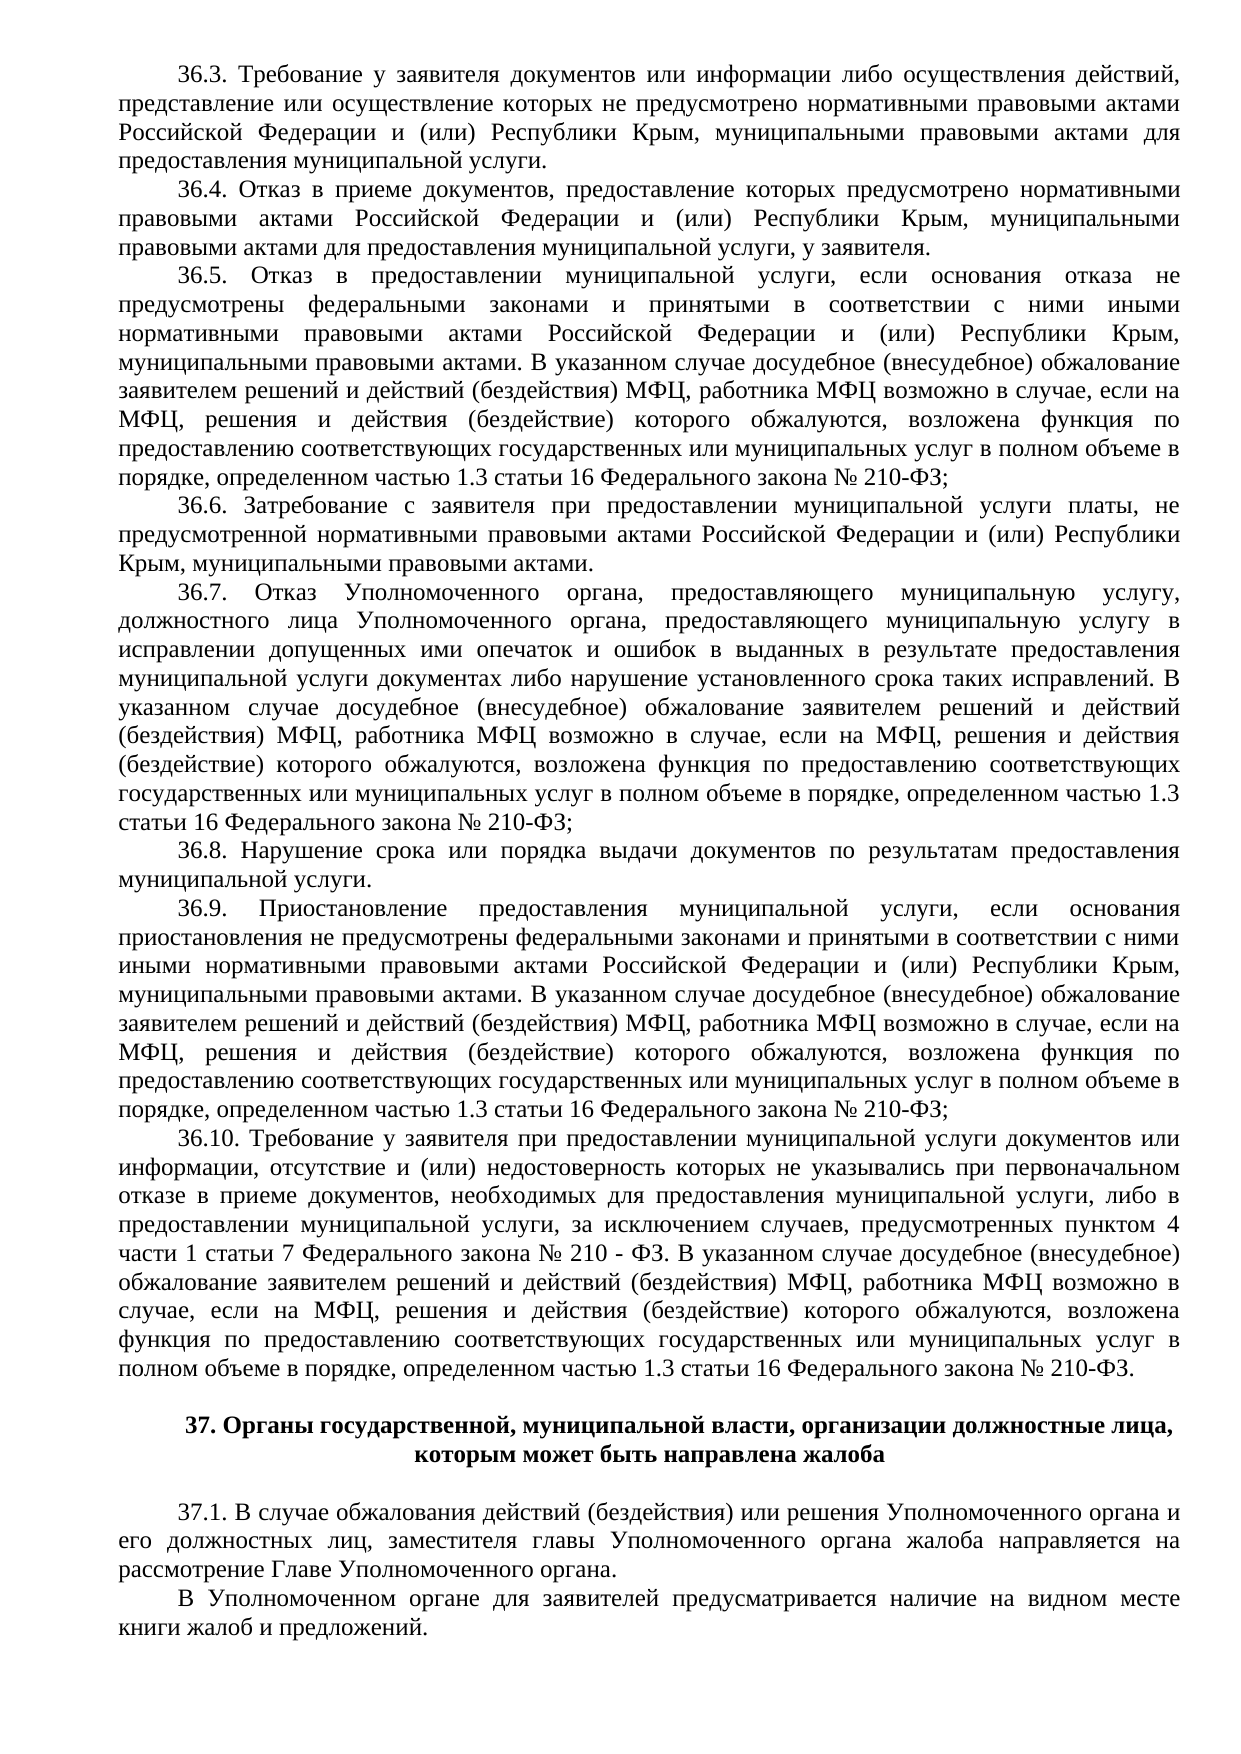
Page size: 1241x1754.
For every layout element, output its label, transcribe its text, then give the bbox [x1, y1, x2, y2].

text 36.8. Нарушение срока или порядка выдачи документов по результатам предоставления муниципальной услуги. [118, 835, 1181, 893]
text 36.5. Отказ в предоставлении муниципальной услуги, если основания отказа не предусмотрены федеральными законами и принятыми в соответствии с ними иными нормативными правовыми актами Российской Федерации и (или) Республики Крым, муниципальными правовыми актами. В указанном случае досудебное (внесудебное) обжалование заявителем решений и действий (бездействия) МФЦ, работника МФЦ возможно в случае, если на МФЦ, решения и действия (бездействие) которого обжалуются, возложена функция по предоставлению соответствующих государственных или муниципальных услуг в полном объеме в порядке, определенном частью 1.3 статьи 16 Федерального закона № 210-ФЗ; [118, 260, 1181, 490]
text 36.10. Требование у заявителя при предоставлении муниципальной услуги документов или информации, отсутствие и (или) недостоверность которых не указывались при первоначальном отказе в приеме документов, необходимых для предоставления муниципальной услуги, либо в предоставлении муниципальной услуги, за исключением случаев, предусмотренных пунктом 4 части 1 статьи 7 Федерального закона № 210 - ФЗ. В указанном случае досудебное (внесудебное) обжалование заявителем решений и действий (бездействия) МФЦ, работника МФЦ возможно в случае, если на МФЦ, решения и действия (бездействие) которого обжалуются, возложена функция по предоставлению соответствующих государственных или муниципальных услуг в полном объеме в порядке, определенном частью 1.3 статьи 16 Федерального закона № 210-ФЗ. [118, 1123, 1181, 1382]
text 36.6. Затребование с заявителя при предоставлении муниципальной услуги платы, не предусмотренной нормативными правовыми актами Российской Федерации и (или) Республики Крым, муниципальными правовыми актами. [118, 490, 1181, 577]
text 36.4. Отказ в приеме документов, предоставление которых предусмотрено нормативными правовыми актами Российской Федерации и (или) Республики Крым, муниципальными правовыми актами для предоставления муниципальной услуги, у заявителя. [118, 174, 1181, 260]
text 36.7. Отказ Уполномоченного органа, предоставляющего муниципальную услугу, должностного лица Уполномоченного органа, предоставляющего муниципальную услугу в исправлении допущенных ими опечаток и ошибок в выданных в результате предоставления муниципальной услуги документах либо нарушение установленного срока таких исправлений. В указанном случае досудебное (внесудебное) обжалование заявителем решений и действий (бездействия) МФЦ, работника МФЦ возможно в случае, если на МФЦ, решения и действия (бездействие) которого обжалуются, возложена функция по предоставлению соответствующих государственных или муниципальных услуг в полном объеме в порядке, определенном частью 1.3 статьи 16 Федерального закона № 210-ФЗ; [118, 577, 1181, 835]
text В Уполномоченном органе для заявителей предусматривается наличие на видном месте книги жалоб и предложений. [118, 1583, 1181, 1640]
text 36.9. Приостановление предоставления муниципальной услуги, если основания приостановления не предусмотрены федеральными законами и принятыми в соответствии с ними иными нормативными правовыми актами Российской Федерации и (или) Республики Крым, муниципальными правовыми актами. В указанном случае досудебное (внесудебное) обжалование заявителем решений и действий (бездействия) МФЦ, работника МФЦ возможно в случае, если на МФЦ, решения и действия (бездействие) которого обжалуются, возложена функция по предоставлению соответствующих государственных или муниципальных услуг в полном объеме в порядке, определенном частью 1.3 статьи 16 Федерального закона № 210-ФЗ; [118, 893, 1181, 1123]
text 37. Органы государственной, муниципальной власти, организации должностные лица, которым может быть направлена жалоба [118, 1410, 1181, 1468]
text 37.1. В случае обжалования действий (бездействия) или решения Уполномоченного органа и его должностных лиц, заместителя главы Уполномоченного органа жалоба направляется на рассмотрение Главе Уполномоченного органа. [118, 1497, 1181, 1583]
text 36.3. Требование у заявителя документов или информации либо осуществления действий, представление или осуществление которых не предусмотрено нормативными правовыми актами Российской Федерации и (или) Республики Крым, муниципальными правовыми актами для предоставления муниципальной услуги. [118, 59, 1181, 174]
